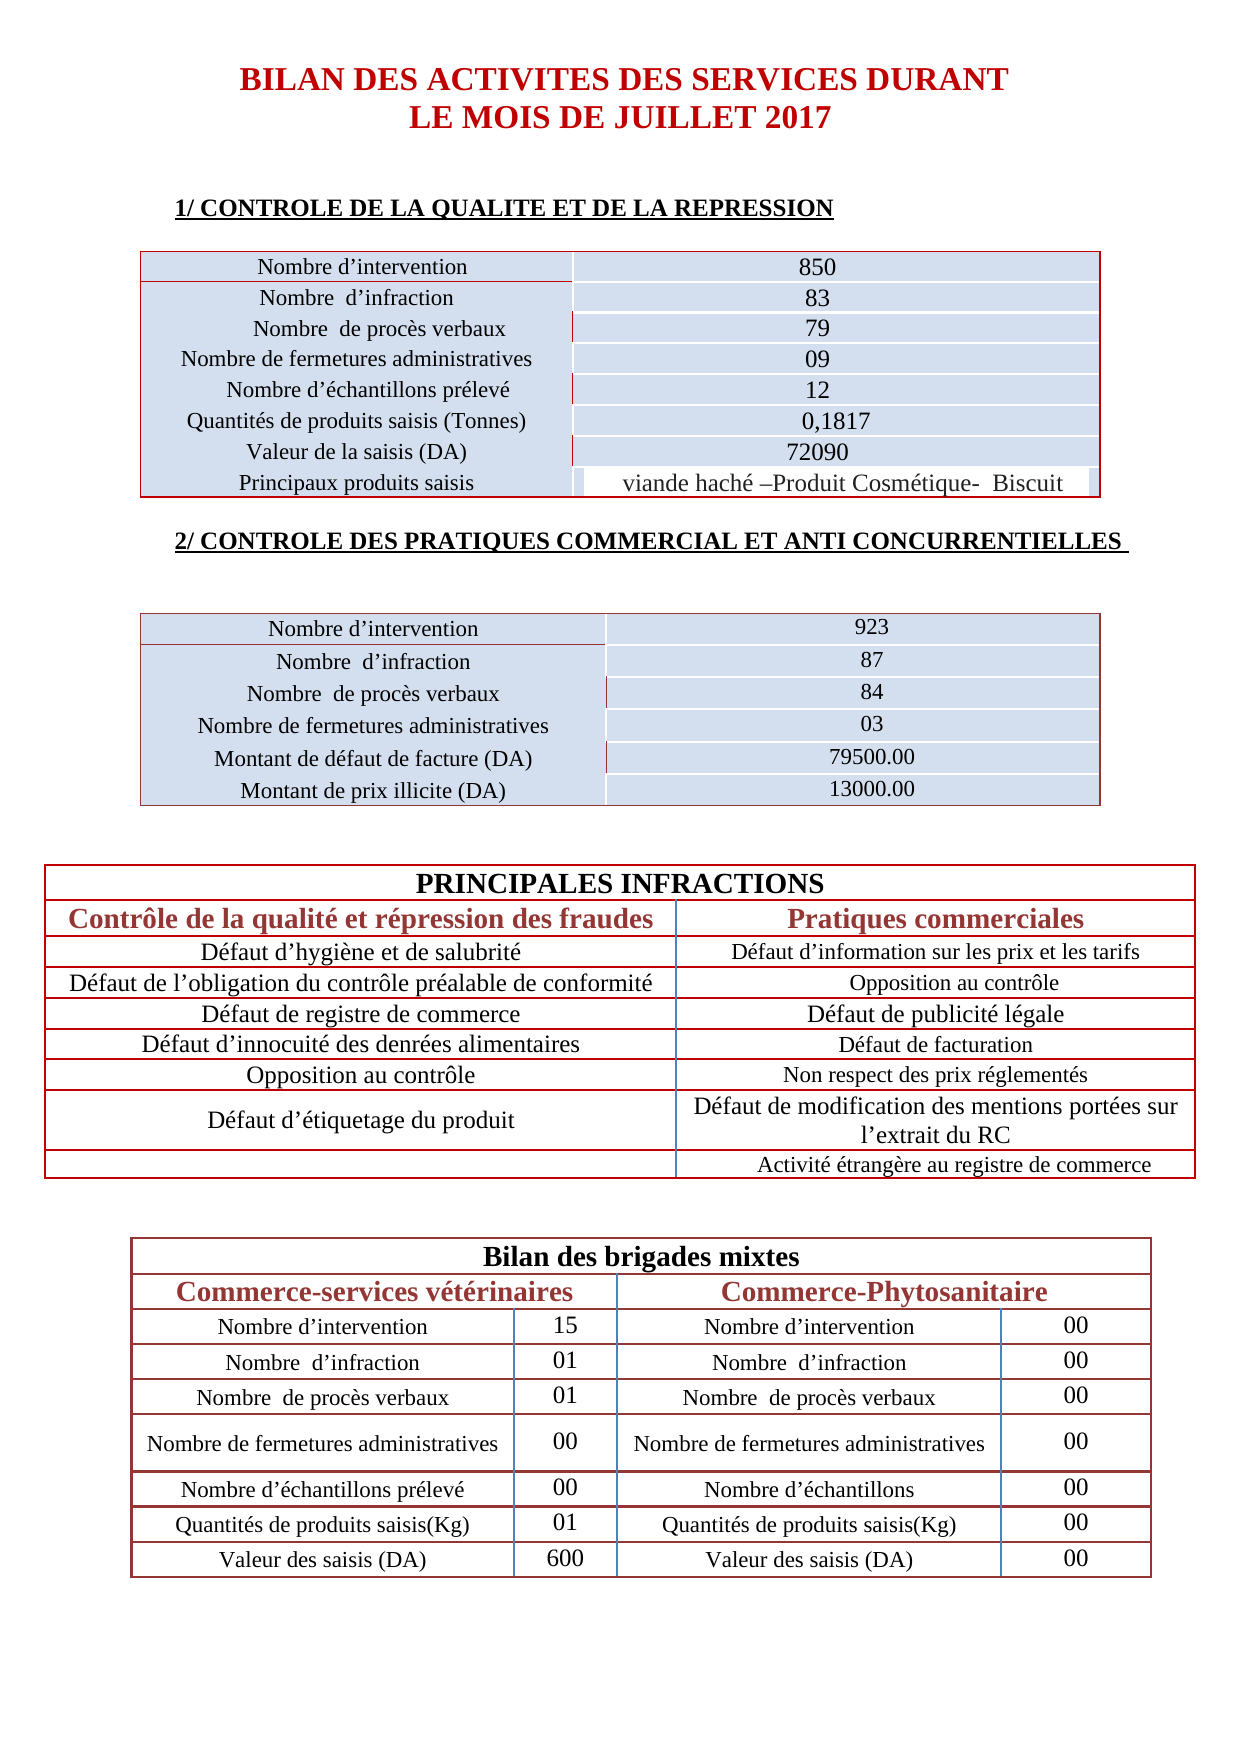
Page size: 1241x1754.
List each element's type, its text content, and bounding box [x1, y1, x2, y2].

table_cell Principaux produits saisis [141, 466, 572, 496]
table_cell Quantités de produits saisis(Kg) [618, 1508, 1000, 1541]
table_cell Nombre d’intervention [618, 1310, 1000, 1343]
table_cell Quantités de produits saisis (Tonnes) [141, 404, 572, 435]
table_cell 72090 [573, 437, 1099, 466]
table_cell 79500.00 [607, 743, 1099, 773]
table_cell Nombre de fermetures administratives [141, 342, 572, 373]
table_cell Opposition au contrôle [677, 968, 1194, 997]
table_cell 00 [1002, 1310, 1150, 1343]
text LE MOIS DE JUILLET 2017 [71, 97, 1169, 136]
table_cell Nombre d’infraction [141, 282, 572, 311]
table_cell Valeur des saisis (DA) [618, 1543, 1000, 1576]
table_cell 00 [1002, 1473, 1150, 1505]
table_cell 00 [1002, 1508, 1150, 1541]
table_cell Nombre de fermetures administratives [133, 1415, 513, 1470]
table_cell 79 [573, 314, 1099, 342]
table_cell Nombre d’infraction [133, 1345, 513, 1378]
table_header 923 [607, 614, 1099, 644]
table_cell Valeur des saisis (DA) [133, 1543, 513, 1576]
table_cell 01 [515, 1508, 616, 1541]
table_cell 83 [574, 283, 1099, 311]
table_cell 00 [1002, 1345, 1150, 1378]
table_cell Nombre d’échantillons prélevé [133, 1473, 513, 1505]
table_cell Nombre de procès verbaux [141, 676, 606, 708]
table_cell 00 [515, 1473, 616, 1505]
table_cell Commerce-Phytosanitaire [618, 1275, 1150, 1308]
table_cell Nombre d’échantillons [618, 1473, 1000, 1505]
table_cell 01 [515, 1345, 616, 1378]
table_cell Défaut d’hygiène et de salubrité [46, 937, 675, 966]
table_cell Activité étrangère au registre de commerce [677, 1151, 1194, 1177]
table_cell 13000.00 [607, 775, 1099, 805]
table_header PRINCIPALES INFRACTIONS [46, 866, 1194, 899]
table_cell Non respect des prix réglementés [677, 1060, 1194, 1089]
table_cell 01 [515, 1380, 616, 1413]
table_cell 0,1817 [574, 406, 1099, 435]
table_cell Défaut d’étiquetage du produit [46, 1091, 675, 1149]
table_cell Nombre d’échantillons prélevé [141, 373, 572, 404]
table_cell Montant de prix illicite (DA) [141, 773, 605, 805]
table_cell Défaut de publicité légale [677, 999, 1194, 1027]
text 1/ CONTROLE DE LA QUALITE ET DE LA REPRESSION [71, 193, 1169, 222]
table_cell Nombre d’infraction [141, 645, 605, 676]
text 2/ CONTROLE DES PRATIQUES COMMERCIAL ET ANTI CONCURRENTIELLES [71, 526, 1169, 555]
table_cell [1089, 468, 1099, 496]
table_cell 600 [515, 1543, 616, 1576]
table_cell 00 [1002, 1415, 1150, 1470]
table_cell 00 [1002, 1380, 1150, 1413]
table_cell Nombre d’intervention [133, 1310, 513, 1343]
table_cell Pratiques commerciales [677, 901, 1194, 935]
table_cell 09 [574, 344, 1099, 373]
table_cell Défaut de registre de commerce [46, 999, 675, 1027]
table_cell Quantités de produits saisis(Kg) [133, 1508, 513, 1541]
table_cell Commerce-services vétérinaires [133, 1275, 616, 1308]
table_cell 00 [515, 1415, 616, 1470]
table_header Nombre d’intervention [141, 252, 572, 281]
table_cell Nombre d’infraction [618, 1345, 1000, 1378]
table_cell Nombre de fermetures administratives [618, 1415, 1000, 1470]
table_cell Défaut de facturation [677, 1030, 1194, 1058]
table_cell Défaut d’innocuité des denrées alimentaires [46, 1030, 675, 1058]
table_cell Nombre de procès verbaux [141, 311, 572, 342]
table_cell Opposition au contrôle [46, 1060, 675, 1089]
table_cell Nombre de procès verbaux [133, 1380, 513, 1413]
table_cell 87 [607, 646, 1099, 676]
table_header Bilan des brigades mixtes [133, 1239, 1150, 1272]
table_cell Défaut de l’obligation du contrôle préalable de conformité [46, 968, 675, 997]
table_cell 84 [607, 678, 1099, 708]
table_cell Nombre de fermetures administratives [141, 708, 605, 741]
table_cell Montant de défaut de facture (DA) [141, 741, 606, 773]
table_cell 03 [607, 710, 1099, 741]
table_header 850 [574, 252, 1099, 281]
table_cell Défaut de modification des mentions portées sur l’extrait du RC [677, 1091, 1194, 1149]
table_cell [46, 1151, 675, 1177]
text BILAN DES ACTIVITES DES SERVICES DURANT [71, 59, 1169, 97]
table_cell 15 [515, 1310, 616, 1343]
table_cell 00 [1002, 1543, 1150, 1576]
table_header Nombre d’intervention [141, 614, 605, 644]
table_cell Valeur de la saisis (DA) [141, 435, 572, 466]
table_cell 12 [573, 375, 1099, 404]
table_cell Défaut d’information sur les prix et les tarifs [677, 937, 1194, 966]
table_cell Nombre de procès verbaux [618, 1380, 1000, 1413]
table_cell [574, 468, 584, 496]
table_cell Contrôle de la qualité et répression des fraudes [46, 901, 675, 935]
